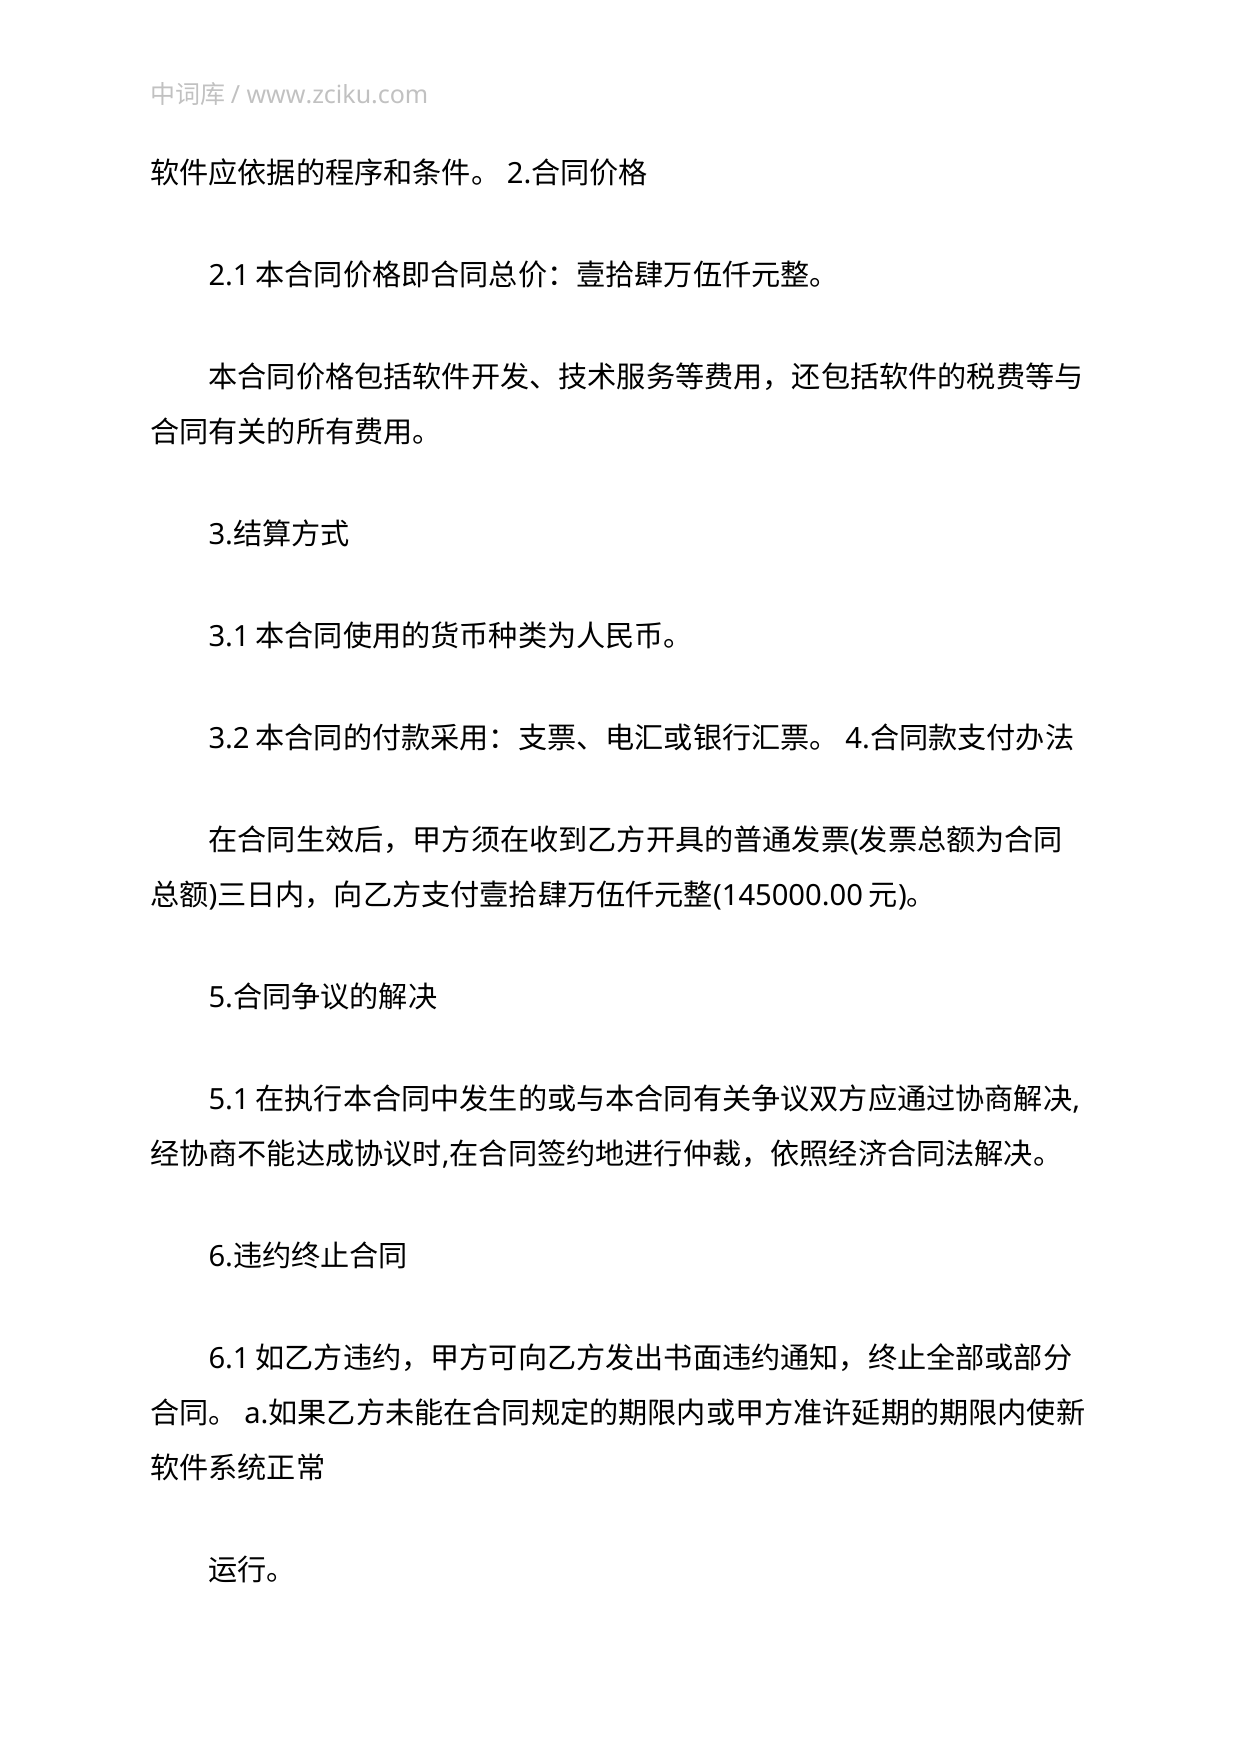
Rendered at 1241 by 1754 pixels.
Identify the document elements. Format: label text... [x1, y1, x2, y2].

text 2.1本合同价格即合同总价：壹拾肆万伍仟元整。 [150, 252, 1090, 294]
text 本合同价格包括软件开发、技术服务等费用，还包括软件的税费等与合同有关的所有费用。 [150, 354, 1090, 451]
text 3.1本合同使用的货币种类为人民币。 [150, 613, 1090, 655]
text 运行。 [150, 1546, 1090, 1588]
text 5.1在执行本合同中发生的或与本合同有关争议双方应通过协商解决,经协商不能达成协议时,在合同签约地进行仲裁，依照经济合同法解决。 [150, 1076, 1090, 1173]
text 3.2本合同的付款采用：支票、电汇或银行汇票。 4.合同款支付办法 [150, 714, 1090, 757]
text 6.1如乙方违约，甲方可向乙方发出书面违约通知，终止全部或部分合同。 a.如果乙方未能在合同规定的期限内或甲方准许延期的期限内使新软件系统正常 [150, 1334, 1090, 1487]
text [150, 150, 1090, 192]
text 6.违约终止合同 [150, 1232, 1090, 1275]
text 在合同生效后，甲方须在收到乙方开具的普通发票(发票总额为合同总额)三日内，向乙方支付壹拾肆万伍仟元整(145000.00元)。 [150, 817, 1090, 914]
text 3.结算方式 [150, 511, 1090, 553]
text 5.合同争议的解决 [150, 973, 1090, 1016]
